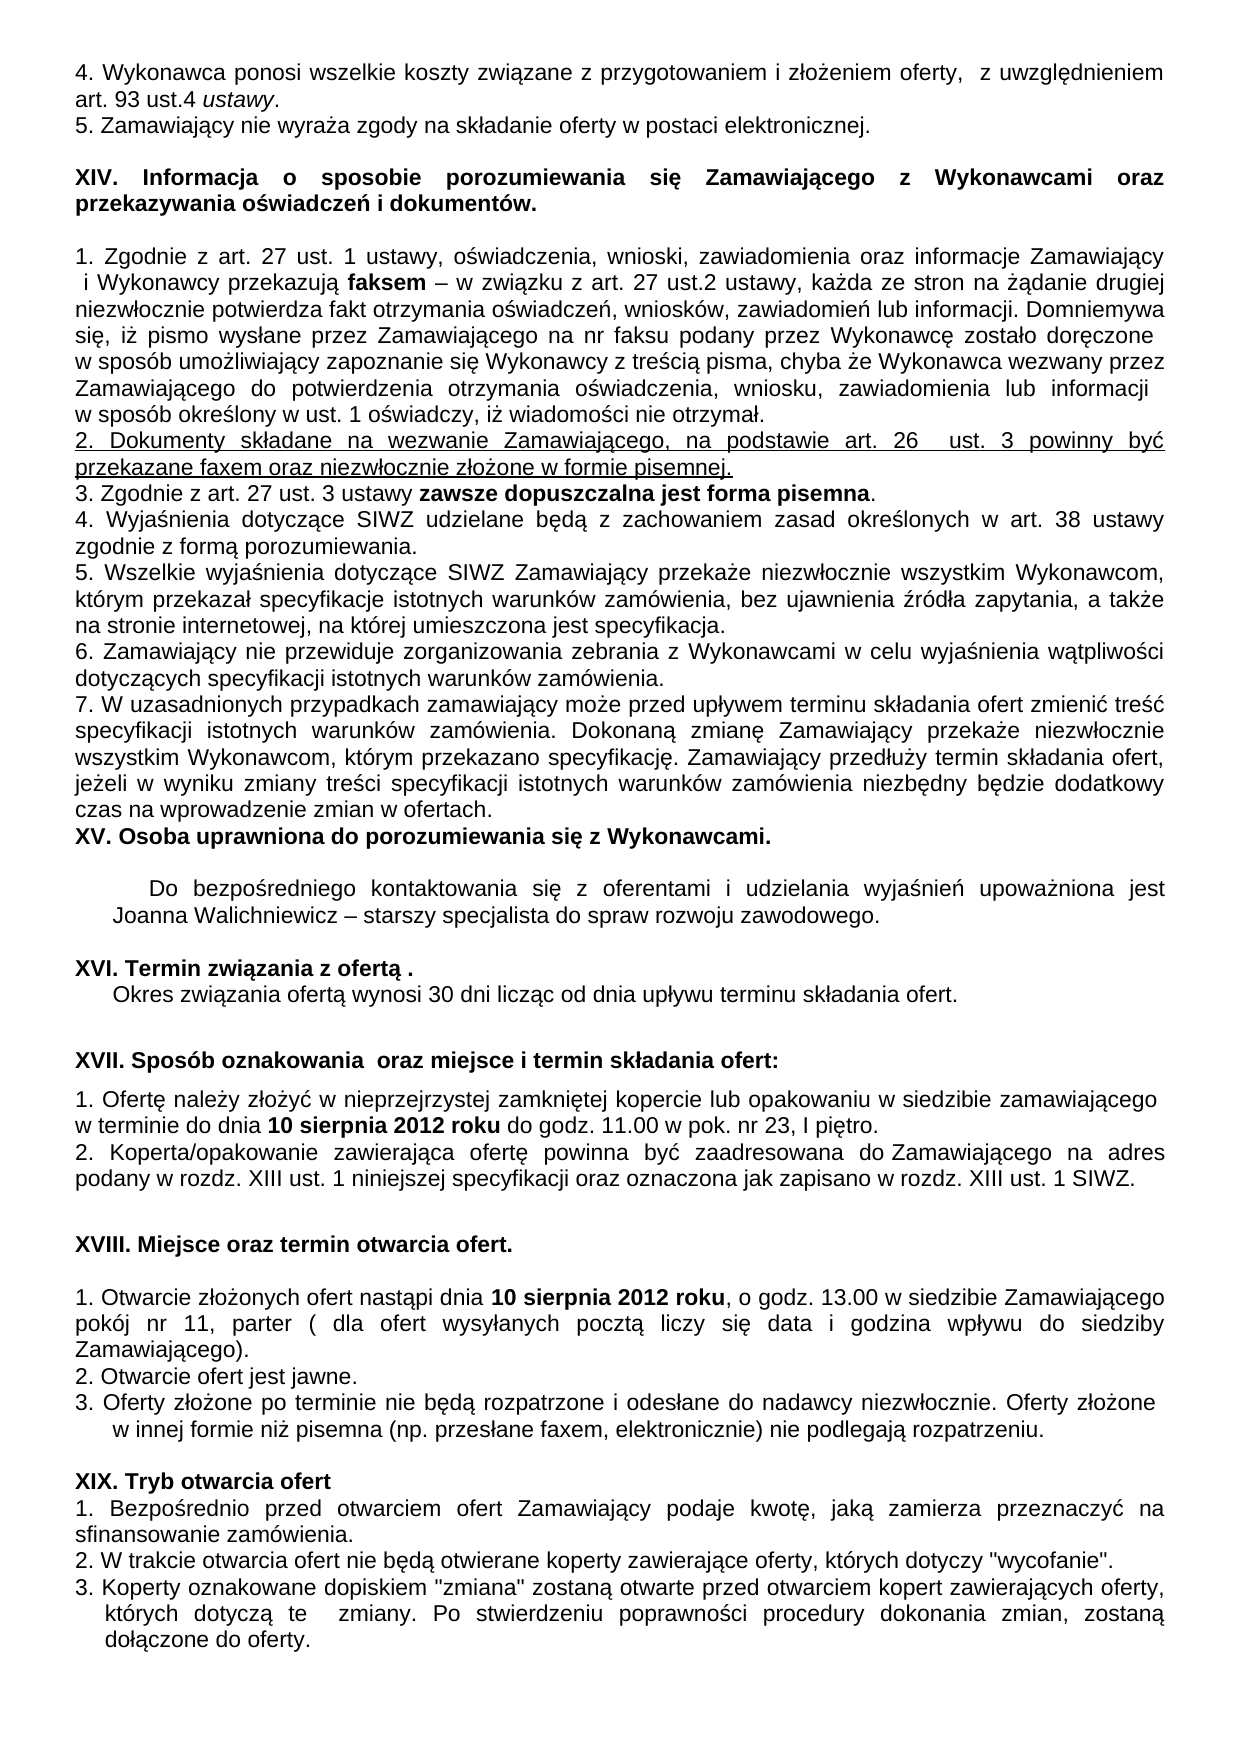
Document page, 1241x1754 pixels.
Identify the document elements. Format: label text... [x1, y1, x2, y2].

text 2. Dokumenty składane na wezwanie Zamawiającego, na podstawie art. 26 ust. 3 powinny być przekazane faxem oraz niezwłocznie złożone w formie pisemnej. [75, 427, 1165, 450]
text XV. Osoba uprawniona do porozumiewania się z Wykonawcami. [75, 823, 1165, 849]
text 1. Otwarcie złożonych ofert nastąpi dnia 10 sierpnia 2012 roku, o godz. 13.00 w siedzibie Zamawiającego pokój nr 11, parter ( dla ofert wysyłanych pocztą liczy się data i godzina wpływu do siedziby Zamawiającego). [75, 1284, 1165, 1363]
text XIV. Informacja o sposobie porozumiewania się Zamawiającego z Wykonawcami oraz przekazywania oświadczeń i dokumentów. [75, 164, 1165, 217]
text 4. Wyjaśnienia dotyczące SIWZ udzielane będą z zachowaniem zasad określonych w art. 38 ustawy zgodnie z formą porozumiewania. [75, 506, 1165, 559]
text 2. Dokumenty składane na wezwanie Zamawiającego, na podstawie art. 26 ust. 3 powinny być przekazane faxem oraz niezwłocznie złożone w formie pisemnej. [75, 451, 1165, 480]
text 5. Zamawiający nie wyraża zgody na składanie oferty w postaci elektronicznej. [75, 112, 1165, 138]
text 2. Otwarcie ofert jest jawne. [75, 1363, 1165, 1389]
text 3. Zgodnie z art. 27 ust. 3 ustawy zawsze dopuszczalna jest forma pisemna. [75, 480, 1165, 506]
text XVI. Termin związania z ofertą . [75, 954, 1165, 981]
text 1. Zgodnie z art. 27 ust. 1 ustawy, oświadczenia, wnioski, zawiadomienia oraz informacje Zamawiający i Wykonawcy przekazują faksem – w związku z art. 27 ust.2 ustawy, każda ze stron na żądanie drugiej niezwłocznie potwierdza fakt otrzymania oświadczeń, wniosków, zawiadomień lub informacji. Domniemywa się, iż pismo wysłane przez Zamawiającego na nr faksu podany przez Wykonawcę zostało doręczone w sposób umożliwiający zapoznanie się Wykonawcy z treścią pisma, chyba że Wykonawca wezwany przez Zamawiającego do potwierdzenia otrzymania oświadczenia, wniosku, zawiadomienia lub informacji w sposób określony w ust. 1 oświadczy, iż wiadomości nie otrzymał. [75, 243, 1165, 427]
text Okres związania ofertą wynosi 30 dni licząc od dnia upływu terminu składania ofert. [75, 981, 1165, 1007]
text 3. Koperty oznakowane dopiskiem "zmiana" zostaną otwarte przed otwarciem kopert zawierających oferty, których dotyczą te zmiany. Po stwierdzeniu poprawności procedury dokonania zmian, zostaną dołączone do oferty. [75, 1574, 1165, 1653]
text 1. Ofertę należy złożyć w nieprzejrzystej zamkniętej kopercie lub opakowaniu w siedzibie zamawiającego w terminie do dnia 10 sierpnia 2012 roku do godz. 11.00 w pok. nr 23, I piętro. [75, 1086, 1165, 1139]
text 3. Oferty złożone po terminie nie będą rozpatrzone i odesłane do nadawcy niezwłocznie. Oferty złożone w innej formie niż pisemna (np. przesłane faxem, elektronicznie) nie podlegają rozpatrzeniu. [75, 1389, 1165, 1442]
text 6. Zamawiający nie przewiduje zorganizowania zebrania z Wykonawcami w celu wyjaśnienia wątpliwości dotyczących specyfikacji istotnych warunków zamówienia. [75, 638, 1165, 691]
text Do bezpośredniego kontaktowania się z oferentami i udzielania wyjaśnień upoważniona jest Joanna Walichniewicz – starszy specjalista do spraw rozwoju zawodowego. [112, 875, 1165, 928]
text 2. Koperta/opakowanie zawierająca ofertę powinna być zaadresowana do Zamawiającego na adres podany w rozdz. XIII ust. 1 niniejszej specyfikacji oraz oznaczona jak zapisano w rozdz. XIII ust. 1 SIWZ. [75, 1139, 1165, 1192]
text 7. W uzasadnionych przypadkach zamawiający może przed upływem terminu składania ofert zmienić treść specyfikacji istotnych warunków zamówienia. Dokonaną zmianę Zamawiający przekaże niezwłocznie wszystkim Wykonawcom, którym przekazano specyfikację. Zamawiający przedłuży termin składania ofert, jeżeli w wyniku zmiany treści specyfikacji istotnych warunków zamówienia niezbędny będzie dodatkowy czas na wprowadzenie zmian w ofertach. [75, 691, 1165, 823]
text XIX. Tryb otwarcia ofert [75, 1468, 1165, 1494]
text 1. Bezpośrednio przed otwarciem ofert Zamawiający podaje kwotę, jaką zamierza przeznaczyć na sfinansowanie zamówienia. [75, 1494, 1165, 1547]
text 5. Wszelkie wyjaśnienia dotyczące SIWZ Zamawiający przekaże niezwłocznie wszystkim Wykonawcom, którym przekazał specyfikacje istotnych warunków zamówienia, bez ujawnienia źródła zapytania, a także na stronie internetowej, na której umieszczona jest specyfikacja. [75, 559, 1165, 638]
text 4. Wykonawca ponosi wszelkie koszty związane z przygotowaniem i złożeniem oferty, z uwzględnieniem art. 93 ust.4 ustawy. [75, 59, 1165, 112]
text XVIII. Miejsce oraz termin otwarcia ofert. [75, 1231, 1165, 1257]
text XVII. Sposób oznakowania oraz miejsce i termin składania ofert: [75, 1047, 1165, 1073]
text 2. W trakcie otwarcia ofert nie będą otwierane koperty zawierające oferty, których dotyczy "wycofanie". [75, 1547, 1165, 1574]
